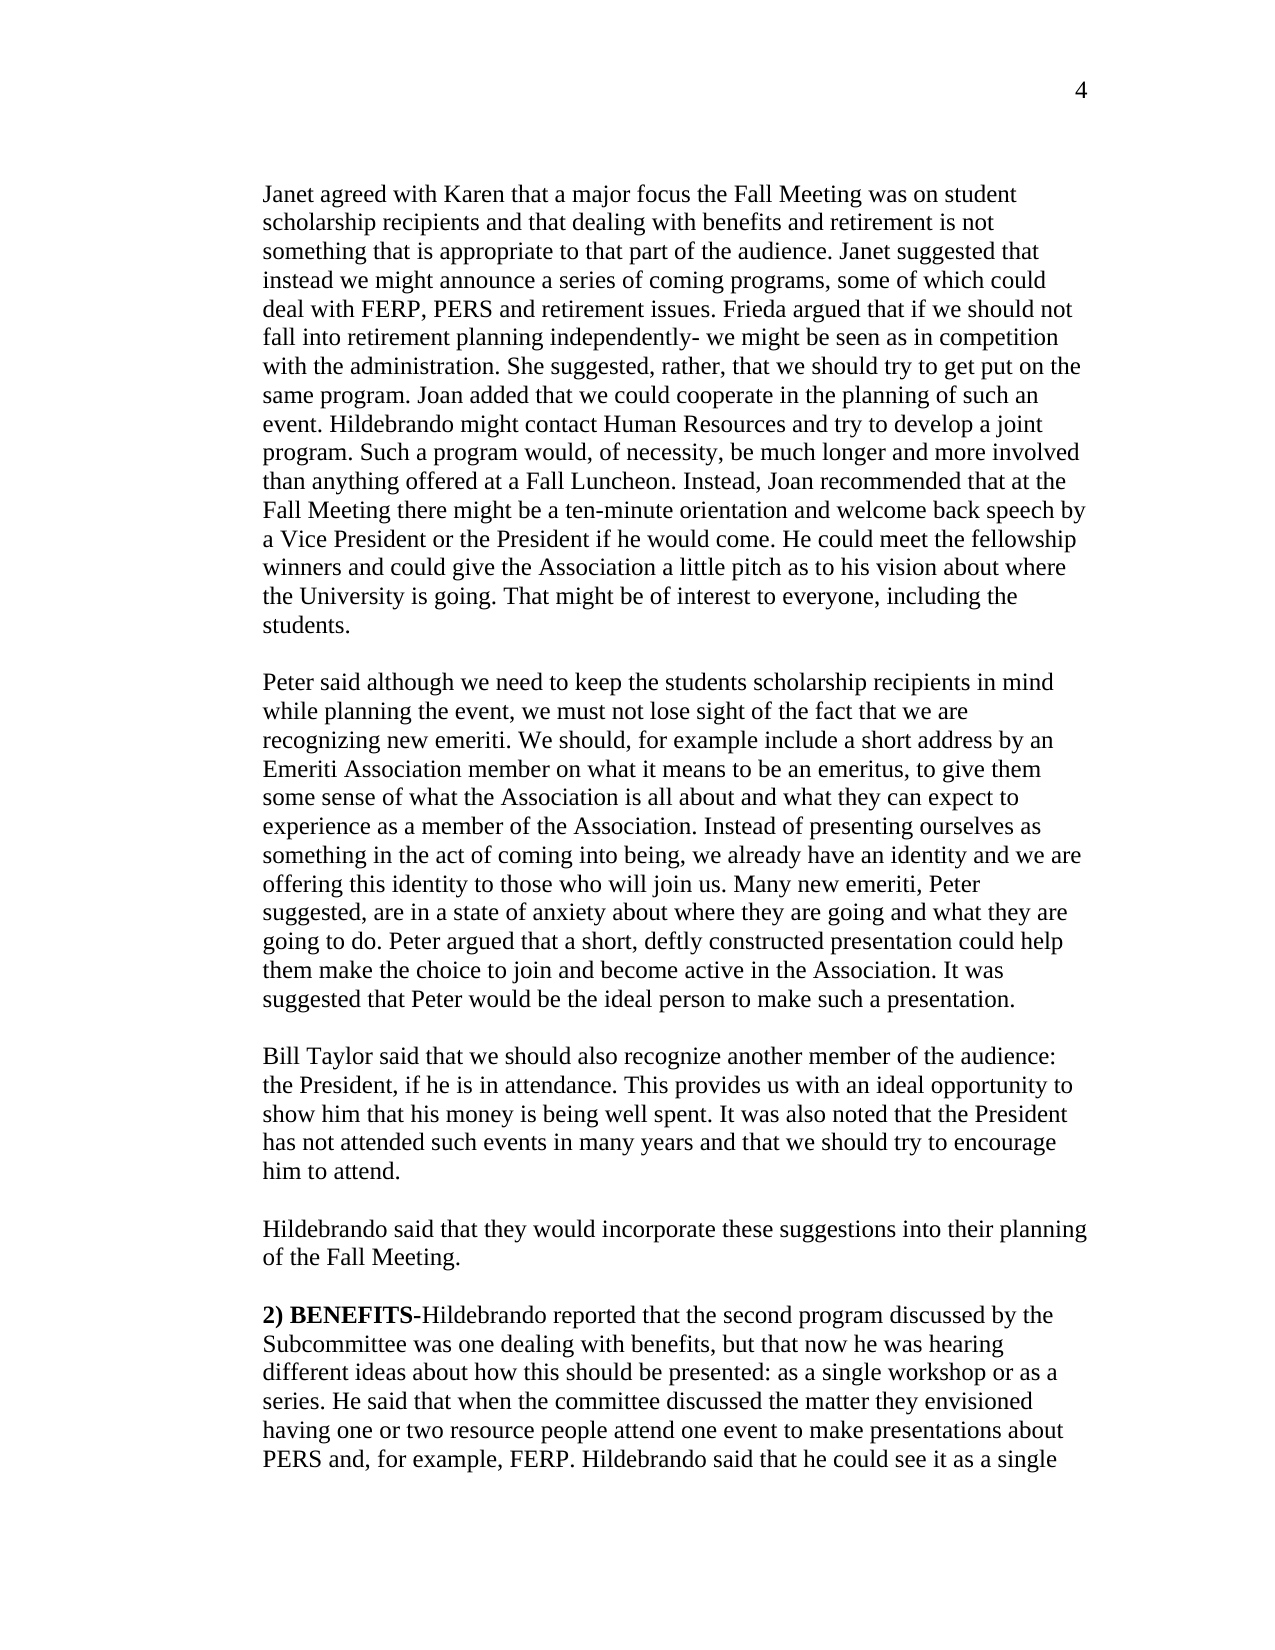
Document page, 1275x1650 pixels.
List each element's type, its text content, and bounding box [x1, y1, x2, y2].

text Janet agreed with Karen that a major focus the Fall Meeting was on student scholarship recipients and that dealing with benefits and retirement is not something that is appropriate to that part of the audience. Janet suggested that instead we might announce a series of coming programs, some of which could deal with FERP, PERS and retirement issues. Frieda argued that if we should not fall into retirement planning independently- we might be seen as in competition with the administration. She suggested, rather, that we should try to get put on the same program. Joan added that we could cooperate in the planning of such an event. Hildebrando might contact Human Resources and try to develop a joint program. Such a program would, of necessity, be much longer and more involved than anything offered at a Fall Luncheon. Instead, Joan recommended that at the Fall Meeting there might be a ten-minute orientation and welcome back speech by a Vice President or the President if he would come. He could meet the fellowship winners and could give the Association a little pitch as to his vision about where the University is going. That might be of interest to everyone, including the students. [262, 179, 1087, 639]
text Hildebrando said that they would incorporate these suggestions into their planning of the Fall Meeting. [262, 1214, 1087, 1271]
text Peter said although we need to keep the students scholarship recipients in mind while planning the event, we must not lose sight of the fact that we are recognizing new emeriti. We should, for example include a short address by an Emeriti Association member on what it means to be an emeritus, to give them some sense of what the Association is all about and what they can expect to experience as a member of the Association. Instead of presenting ourselves as something in the act of coming into being, we already have an identity and we are offering this identity to those who will join us. Many new emeriti, Peter suggested, are in a state of anxiety about where they are going and what they are going to do. Peter argued that a short, deftly constructed presentation could help them make the choice to join and become active in the Association. It was suggested that Peter would be the ideal person to make such a presentation. [262, 667, 1087, 1012]
text Bill Taylor said that we should also recognize another member of the audience: the President, if he is in attendance. This provides us with an ideal opportunity to show him that his money is being well spent. It was also noted that the President has not attended such events in many years and that we should try to encourage him to attend. [262, 1041, 1087, 1185]
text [262, 1300, 1087, 1472]
